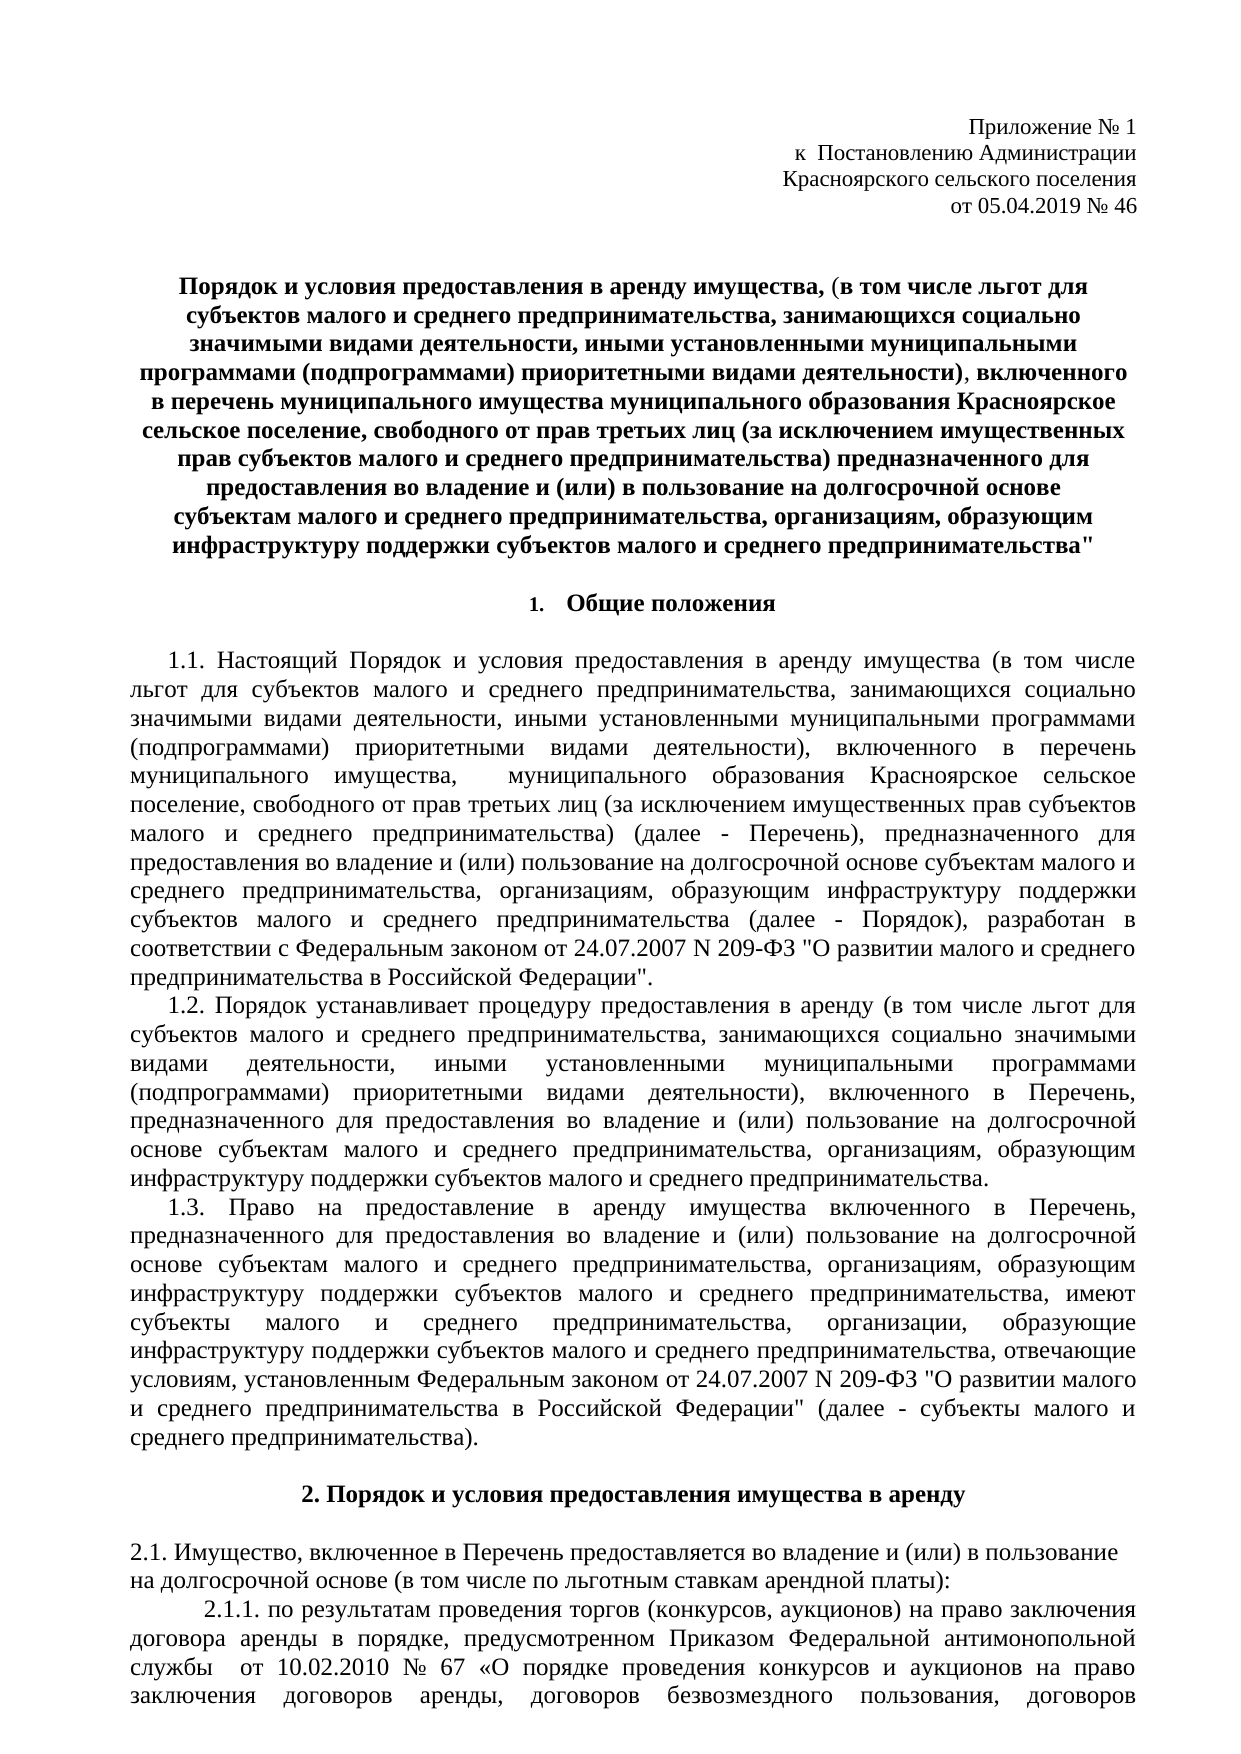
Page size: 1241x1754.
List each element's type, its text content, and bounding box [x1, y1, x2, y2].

text субъектам малого и среднего предпринимательства, организациям, образующим инфраструктуру поддержки субъектов малого и среднего предпринимательства" [130, 501, 1137, 558]
text Красноярского сельского поселения [130, 165, 1137, 192]
list 1.3. Право на предоставление в аренду имущества включенного в Перечень, предназначенного для предоставления во владение и (или) пользование на долгосрочной основе субъектам малого и среднего предпринимательства, организациям, образующим инфраструктуру поддержки субъектов малого и среднего предпринимательства, имеют субъекты малого и среднего предпринимательства, организации, образующие инфраструктуру поддержки субъектов малого и среднего предпринимательства, отвечающие условиям, установленным Федеральным законом от 24.07.2007 N 209-ФЗ "О развитии малого и среднего предпринимательства в Российской Федерации" (далее - субъекты малого и среднего предпринимательства). [130, 1192, 1137, 1451]
text от 05.04.2019 № 46 [130, 192, 1137, 218]
text 2. Порядок и условия предоставления имущества в аренду [130, 1479, 1137, 1508]
list Общие положения [167, 588, 1137, 616]
text Порядок и условия предоставления в аренду имущества, (в том числе льгот для субъектов малого и среднего предпринимательства, занимающихся социально значимыми видами деятельности, иными установленными муниципальными программами (подпрограммами) приоритетными видами деятельности), включенного в перечень муниципального имущества муниципального образования Красноярское сельское поселение, свободного от прав третьих лиц (за исключением имущественных прав субъектов малого и среднего предпринимательства) предназначенного для предоставления во владение и (или) в пользование на долгосрочной основе [130, 271, 1137, 501]
text Приложение № 1 [130, 113, 1137, 139]
list 1.2. Порядок устанавливает процедуру предоставления в аренду (в том числе льгот для субъектов малого и среднего предпринимательства, занимающихся социально значимыми видами деятельности, иными установленными муниципальными программами (подпрограммами) приоритетными видами деятельности), включенного в Перечень, предназначенного для предоставления во владение и (или) пользование на долгосрочной основе субъектам малого и среднего предпринимательства, организациям, образующим инфраструктуру поддержки субъектов малого и среднего предпринимательства. [130, 991, 1137, 1192]
text к Постановлению Администрации [130, 139, 1137, 165]
list 1.1. Настоящий Порядок и условия предоставления в аренду имущества (в том числе льгот для субъектов малого и среднего предпринимательства, занимающихся социально значимыми видами деятельности, иными установленными муниципальными программами (подпрограммами) приоритетными видами деятельности), включенного в перечень муниципального имущества, муниципального образования Красноярское сельское поселение, свободного от прав третьих лиц (за исключением имущественных прав субъектов малого и среднего предпринимательства) (далее - Перечень), предназначенного для предоставления во владение и (или) пользование на долгосрочной основе субъектам малого и среднего предпринимательства, организациям, образующим инфраструктуру поддержки субъектов малого и среднего предпринимательства (далее - Порядок), разработан в соответствии с Федеральным законом от 24.07.2007 N 209-ФЗ "О развитии малого и среднего предпринимательства в Российской Федерации". [130, 646, 1137, 991]
text 2.1. Имущество, включенное в Перечень предоставляется во владение и (или) в пользование на долгосрочной основе (в том числе по льготным ставкам арендной платы): [130, 1537, 1137, 1594]
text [130, 1594, 1137, 1709]
